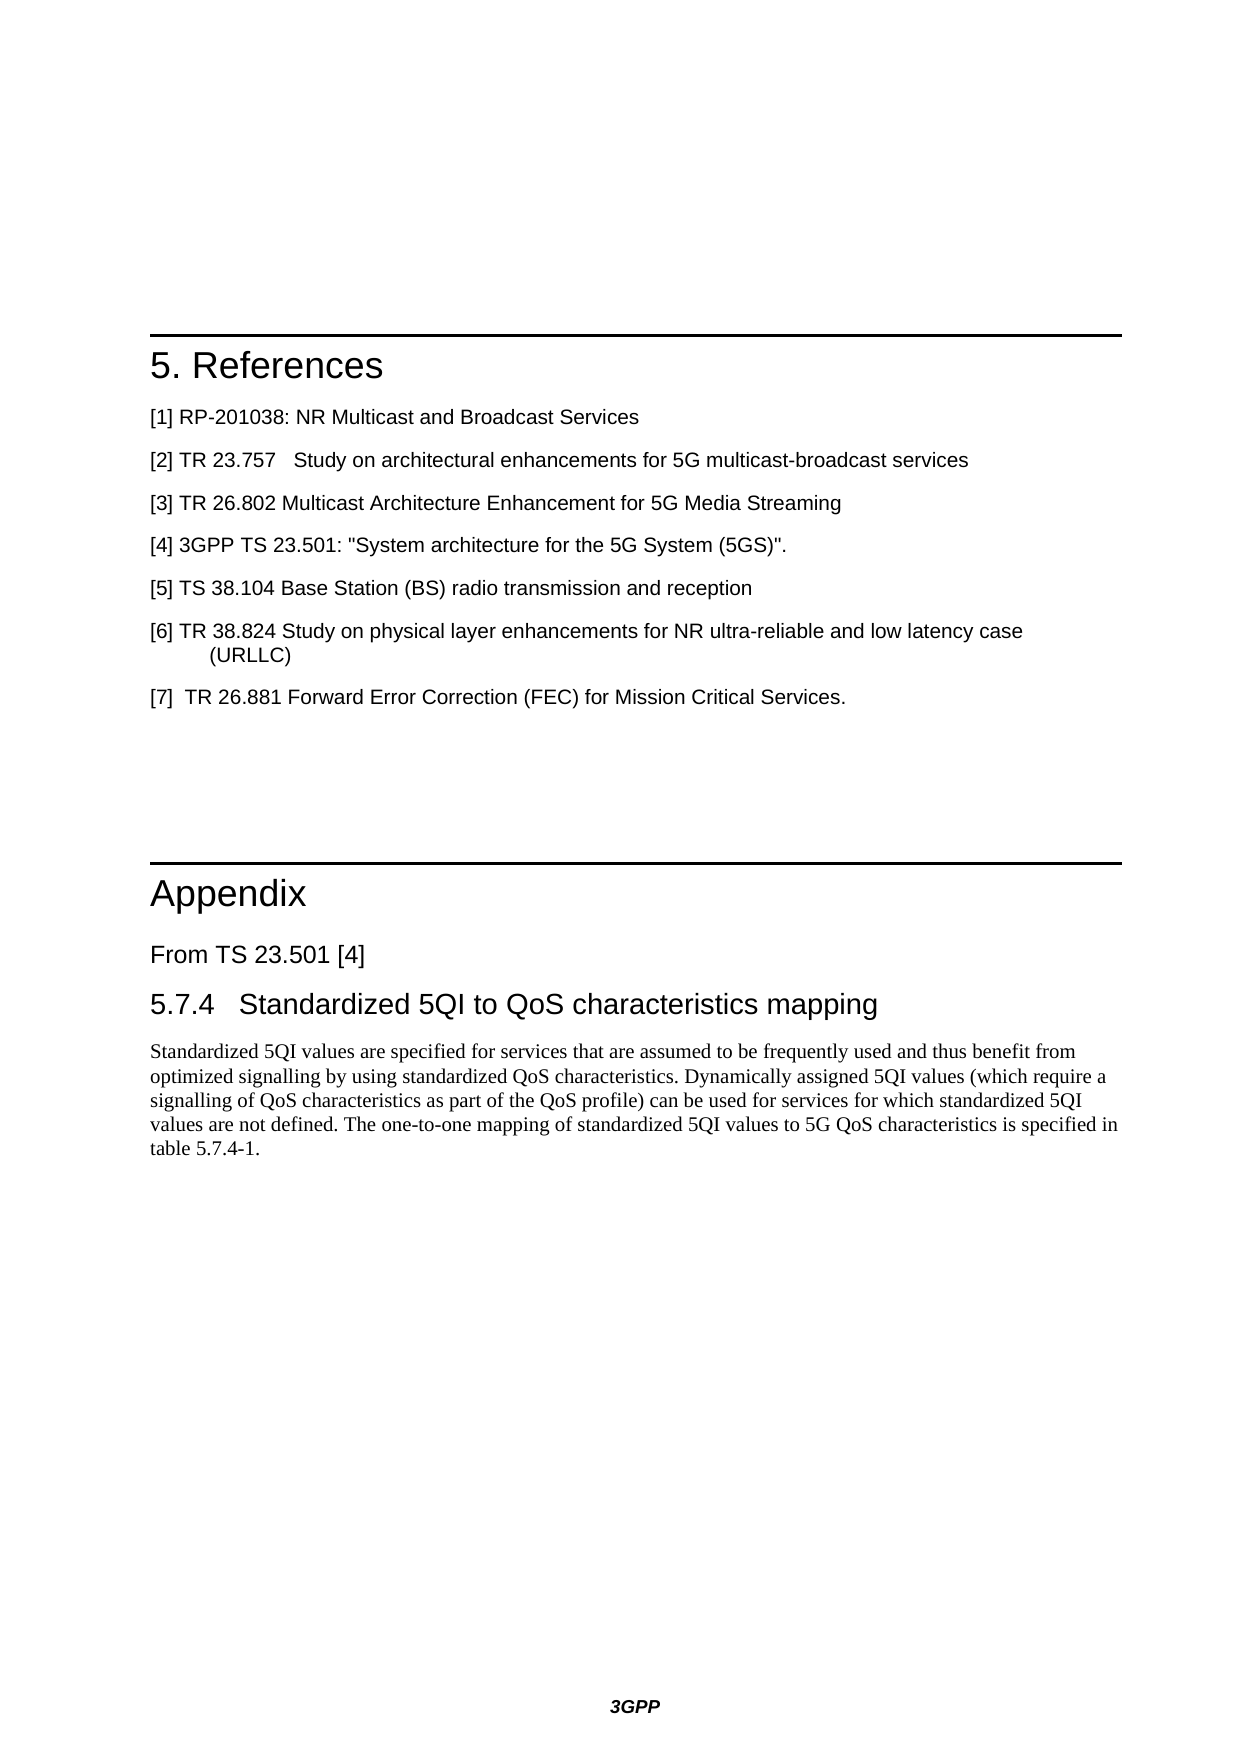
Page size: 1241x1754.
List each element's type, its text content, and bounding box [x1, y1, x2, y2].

text [7] TR 26.881 Forward Error Correction (FEC) for Mission Critical Services. [150, 685, 1077, 709]
text Standardized 5QI values are specified for services that are assumed to be frequently used and thus benefit from optimized signalling by using standardized QoS characteristics. Dynamically assigned 5QI values (which require a signalling of QoS characteristics as part of the QoS profile) can be used for services for which standardized 5QI values are not defined. The one-to-one mapping of standardized 5QI values to 5G QoS characteristics is specified in table 5.7.4-1. [150, 1039, 1122, 1160]
subtitle 5.7.4 Standardized 5QI to QoS characteristics mapping [150, 987, 1122, 1021]
subtitle From TS 23.501 [4] [150, 930, 1122, 968]
subtitle Appendix [150, 865, 1122, 915]
text [2] TR 23.757 Study on architectural enhancements for 5G multicast-broadcast services [150, 448, 1077, 472]
text [6] TR 38.824 Study on physical layer enhancements for NR ultra-reliable and low latency case (URLLC) [150, 618, 1077, 666]
text [1] RP-201038: NR Multicast and Broadcast Services [150, 405, 1077, 429]
text [5] TS 38.104 Base Station (BS) radio transmission and reception [150, 576, 1077, 600]
text [4] 3GPP TS 23.501: "System architecture for the 5G System (5GS)". [150, 533, 1077, 557]
subtitle 5. References [150, 337, 1122, 386]
text [3] TR 26.802 Multicast Architecture Enhancement for 5G Media Streaming [150, 490, 1077, 514]
